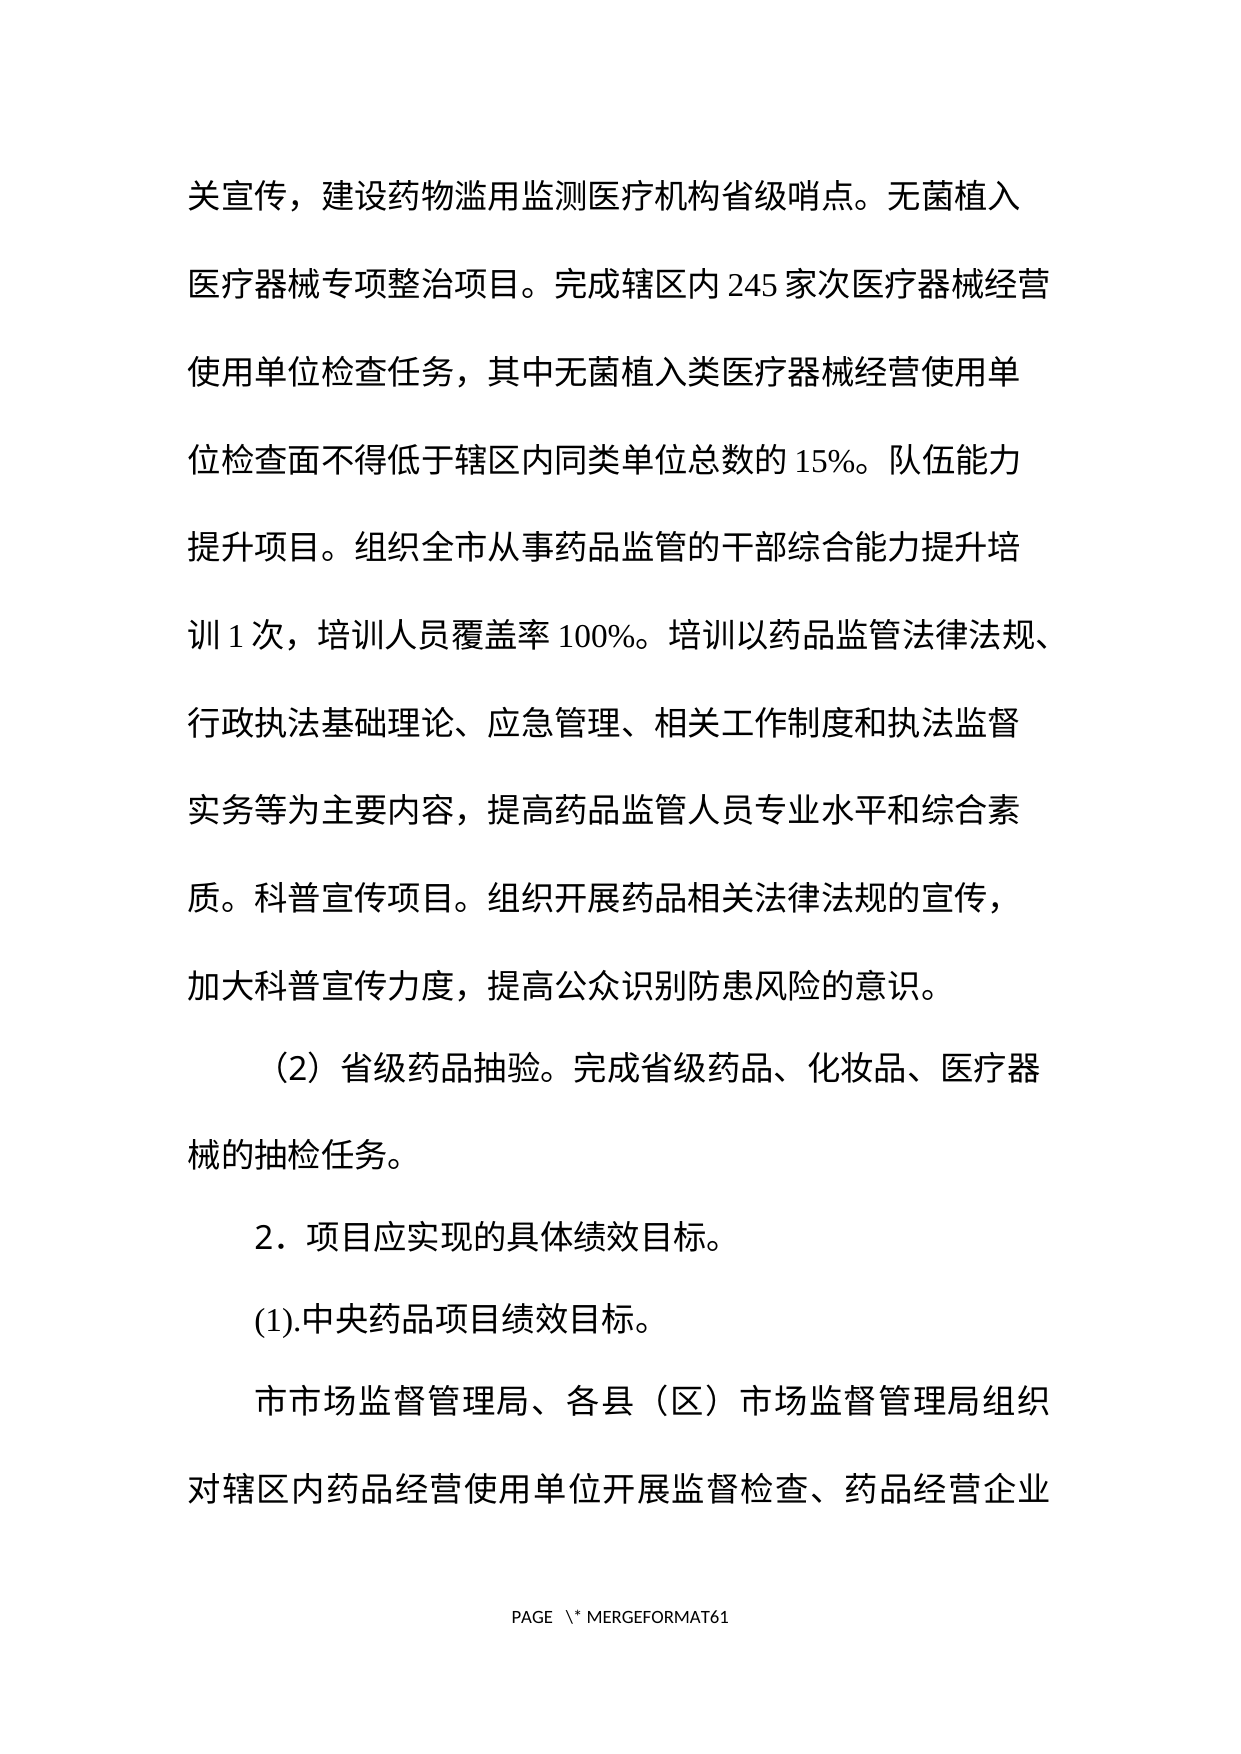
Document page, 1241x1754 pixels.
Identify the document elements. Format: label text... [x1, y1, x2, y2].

text (1).中央药品项目绩效目标。 [187, 1285, 1053, 1350]
text （2）省级药品抽验。完成省级药品、化妆品、医疗器械的抽检任务。 [187, 1033, 1053, 1186]
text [187, 162, 1053, 1016]
text 2．项目应实现的具体绩效目标。 [187, 1203, 1053, 1268]
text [187, 1367, 1053, 1519]
